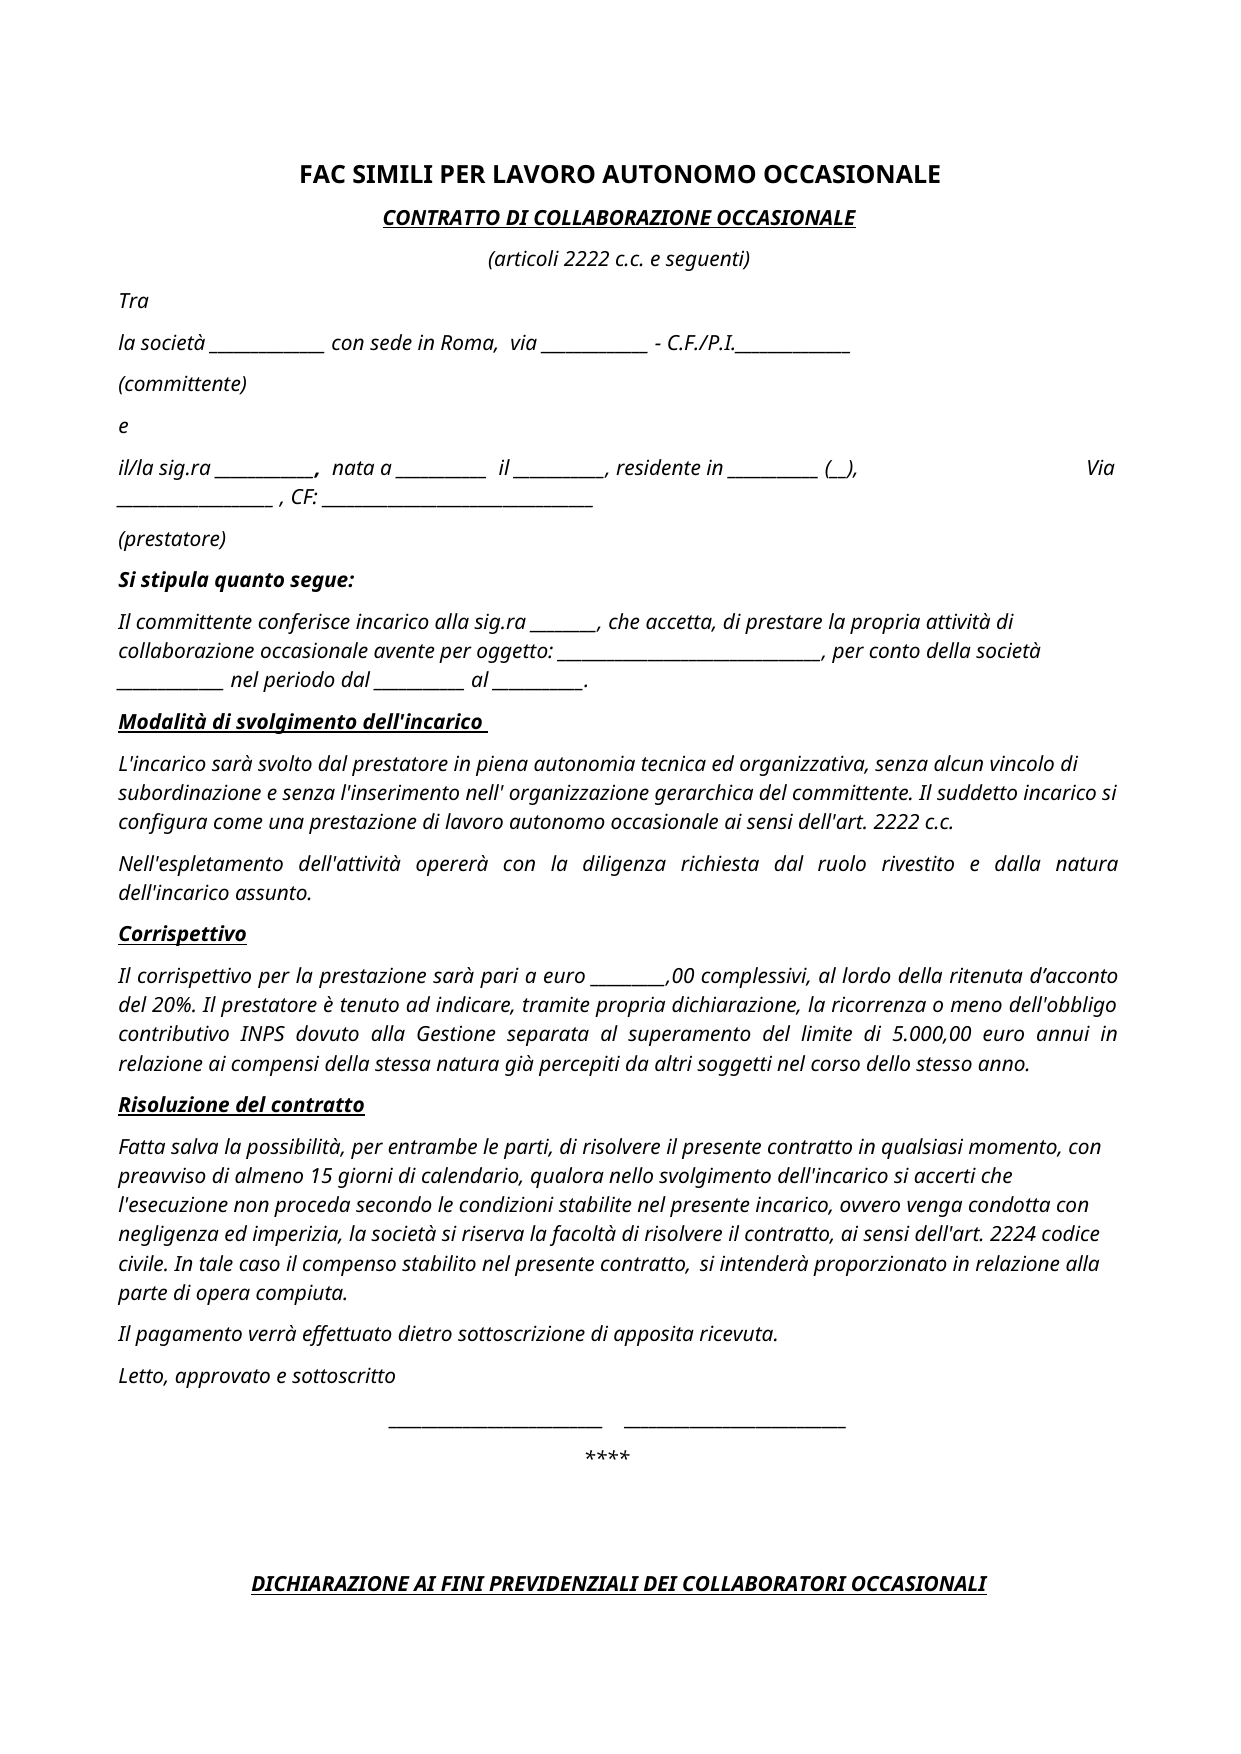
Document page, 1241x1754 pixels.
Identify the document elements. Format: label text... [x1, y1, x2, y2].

text CONTRATTO DI COLLABORAZIONE OCCASIONALE [118, 202, 1122, 231]
text __________________________ ___________________________ [118, 1402, 1122, 1431]
text Nell'espletamento dell'attività opererà con la diligenza richiesta dal ruolo rivestito e dalla natura dell'incarico assunto. [118, 848, 1122, 906]
text (committente) [118, 368, 1122, 398]
text la società ______________ con sede in Roma, via _____________ - C.F./P.I.______________ [118, 327, 1122, 356]
text (articoli 2222 c.c. e seguenti) [118, 243, 1122, 273]
text Fatta salva la possibilità, per entrambe le parti, di risolvere il presente contratto in qualsiasi momento, con preavviso di almeno 15 giorni di calendario, qualora nello svolgimento dell'incarico si accerti che l'esecuzione non proceda secondo le condizioni stabilite nel presente incarico, ovvero venga condotta con negligenza ed imperizia, la società si riserva la facoltà di risolvere il contratto, ai sensi dell'art. 2224 codice civile. In tale caso il compenso stabilito nel presente contratto, si intenderà proporzionato in relazione alla parte di opera compiuta. [118, 1131, 1122, 1306]
text **** [118, 1443, 1122, 1473]
text Il pagamento verrà effettuato dietro sottoscrizione di apposita ricevuta. [118, 1318, 1122, 1348]
text Il committente conferisce incarico alla sig.ra ________, che accetta, di prestare la propria attività di collaborazione occasionale avente per oggetto: ________________________________, per conto della società _____________ nel periodo dal ___________ al ___________. [118, 606, 1122, 693]
text Modalità di svolgimento dell'incarico [118, 706, 1122, 735]
text il/la sig.ra ____________, nata a ___________ il ___________, residente in ___________ (__), Via ___________________ , CF: _________________________________ [118, 452, 1122, 510]
text Il corrispettivo per la prestazione sarà pari a euro _________,00 complessivi, al lordo della ritenuta d’acconto del 20%. Il prestatore è tenuto ad indicare, tramite propria dichiarazione, la ricorrenza o meno dell'obbligo contributivo INPS dovuto alla Gestione separata al superamento del limite di 5.000,00 euro annui in relazione ai compensi della stessa natura già percepiti da altri soggetti nel corso dello stesso anno. [118, 960, 1122, 1077]
text Si stipula quanto segue: [118, 564, 1122, 593]
text Corrispettivo [118, 918, 1122, 948]
text (prestatore) [118, 523, 1122, 552]
text e [118, 410, 1122, 439]
text DICHIARAZIONE AI FINI PREVIDENZIALI DEI COLLABORATORI OCCASIONALI [118, 1568, 1122, 1598]
text Tra [118, 285, 1122, 314]
text L'incarico sarà svolto dal prestatore in piena autonomia tecnica ed organizzativa, senza alcun vincolo di subordinazione e senza l'inserimento nell' organizzazione gerarchica del committente. Il suddetto incarico si configura come una prestazione di lavoro autonomo occasionale ai sensi dell'art. 2222 c.c. [118, 748, 1122, 835]
text Letto, approvato e sottoscritto [118, 1360, 1122, 1389]
text FAC SIMILI PER LAVORO AUTONOMO OCCASIONALE [118, 160, 1122, 189]
text Risoluzione del contratto [118, 1089, 1122, 1118]
